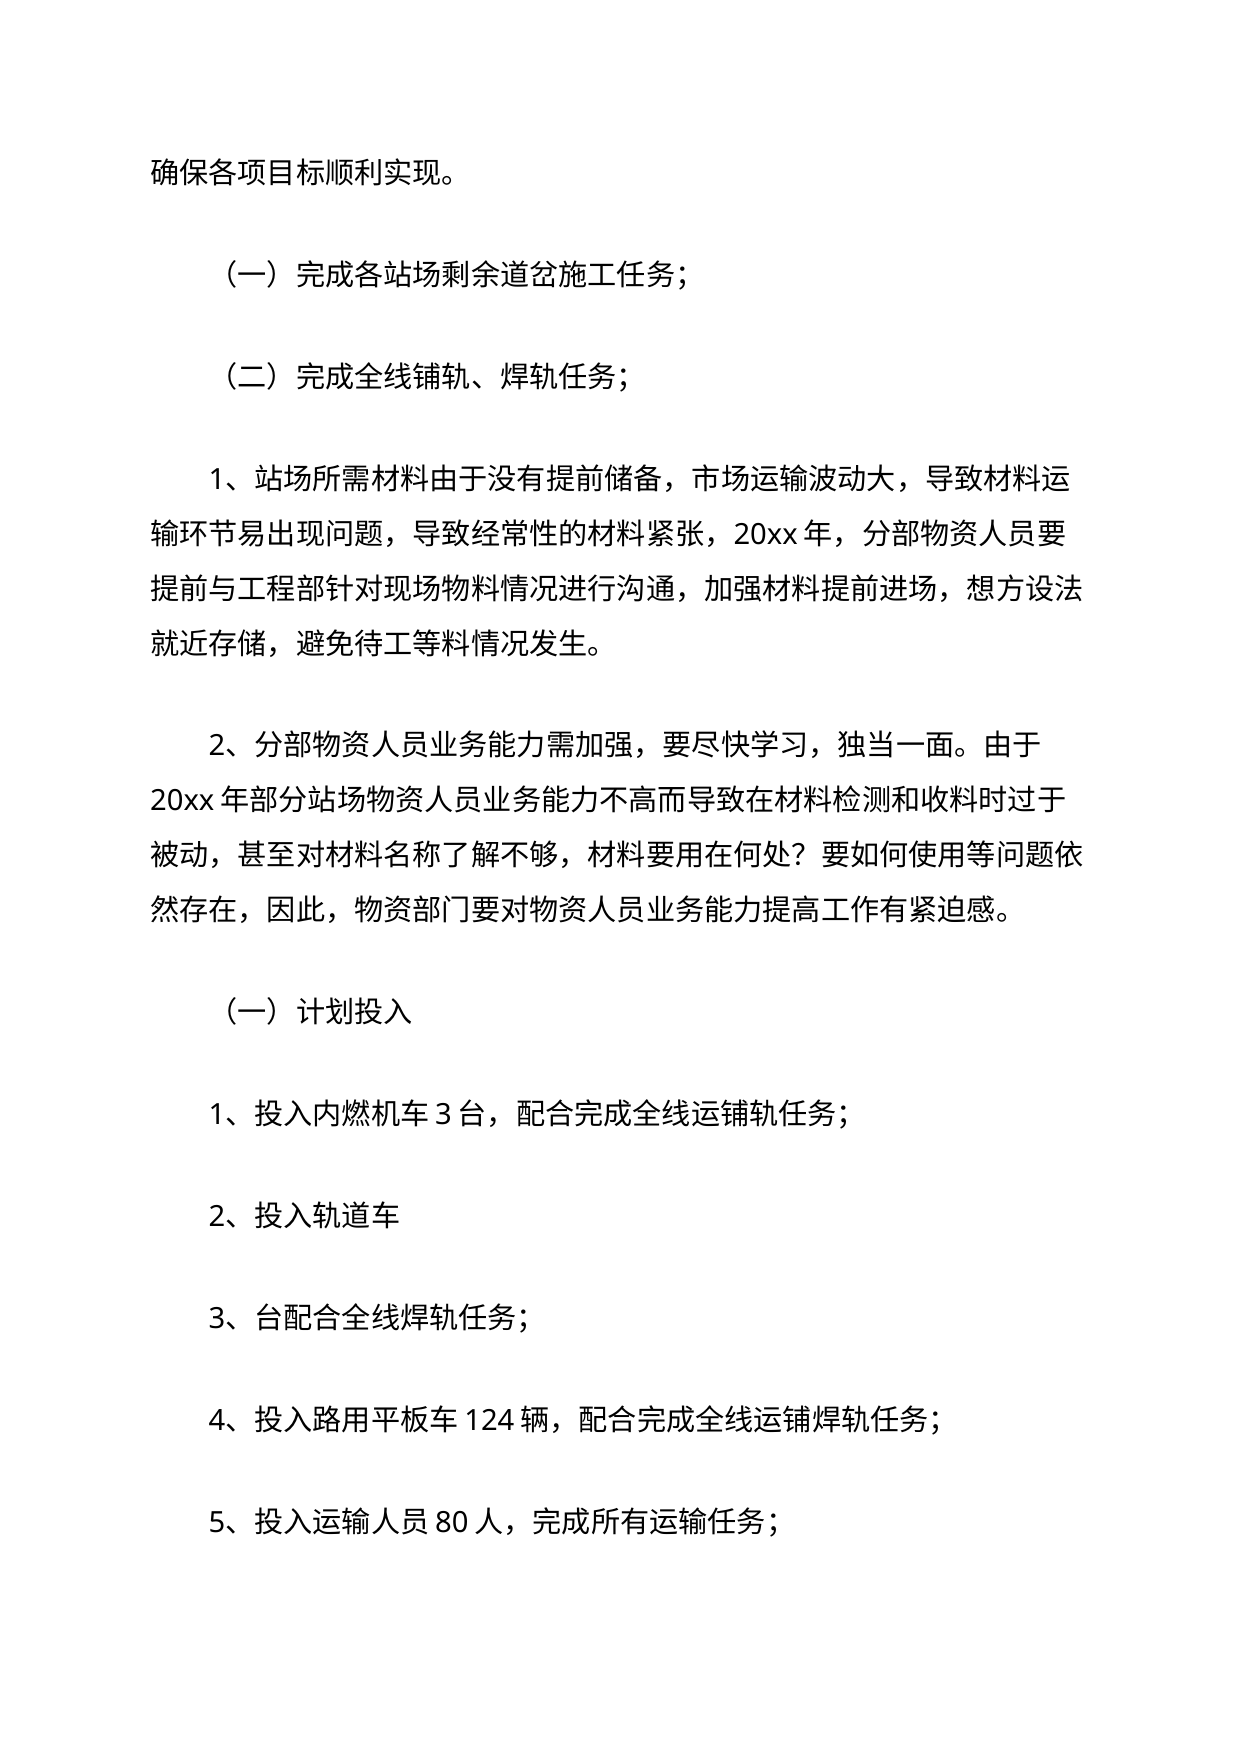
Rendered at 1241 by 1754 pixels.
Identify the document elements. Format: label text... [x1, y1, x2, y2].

text 4、投入路用平板车124辆，配合完成全线运铺焊轨任务； [150, 1396, 1090, 1439]
text （一）计划投入 [150, 989, 1090, 1031]
text 1、投入内燃机车3台，配合完成全线运铺轨任务； [150, 1090, 1090, 1133]
text （二）完成全线铺轨、焊轨任务； [150, 353, 1090, 396]
text 1、站场所需材料由于没有提前储备，市场运输波动大，导致材料运输环节易出现问题，导致经常性的材料紧张，20xx年，分部物资人员要提前与工程部针对现场物料情况进行沟通，加强材料提前进场，想方设法就近存储，避免待工等料情况发生。 [150, 455, 1090, 662]
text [150, 150, 1090, 192]
text 2、投入轨道车 [150, 1192, 1090, 1235]
text 5、投入运输人员80人，完成所有运输任务； [150, 1498, 1090, 1541]
text （一）完成各站场剩余道岔施工任务； [150, 252, 1090, 294]
text 3、台配合全线焊轨任务； [150, 1294, 1090, 1337]
text 2、分部物资人员业务能力需加强，要尽快学习，独当一面。由于20xx年部分站场物资人员业务能力不高而导致在材料检测和收料时过于被动，甚至对材料名称了解不够，材料要用在何处？要如何使用等问题依然存在，因此，物资部门要对物资人员业务能力提高工作有紧迫感。 [150, 722, 1090, 929]
